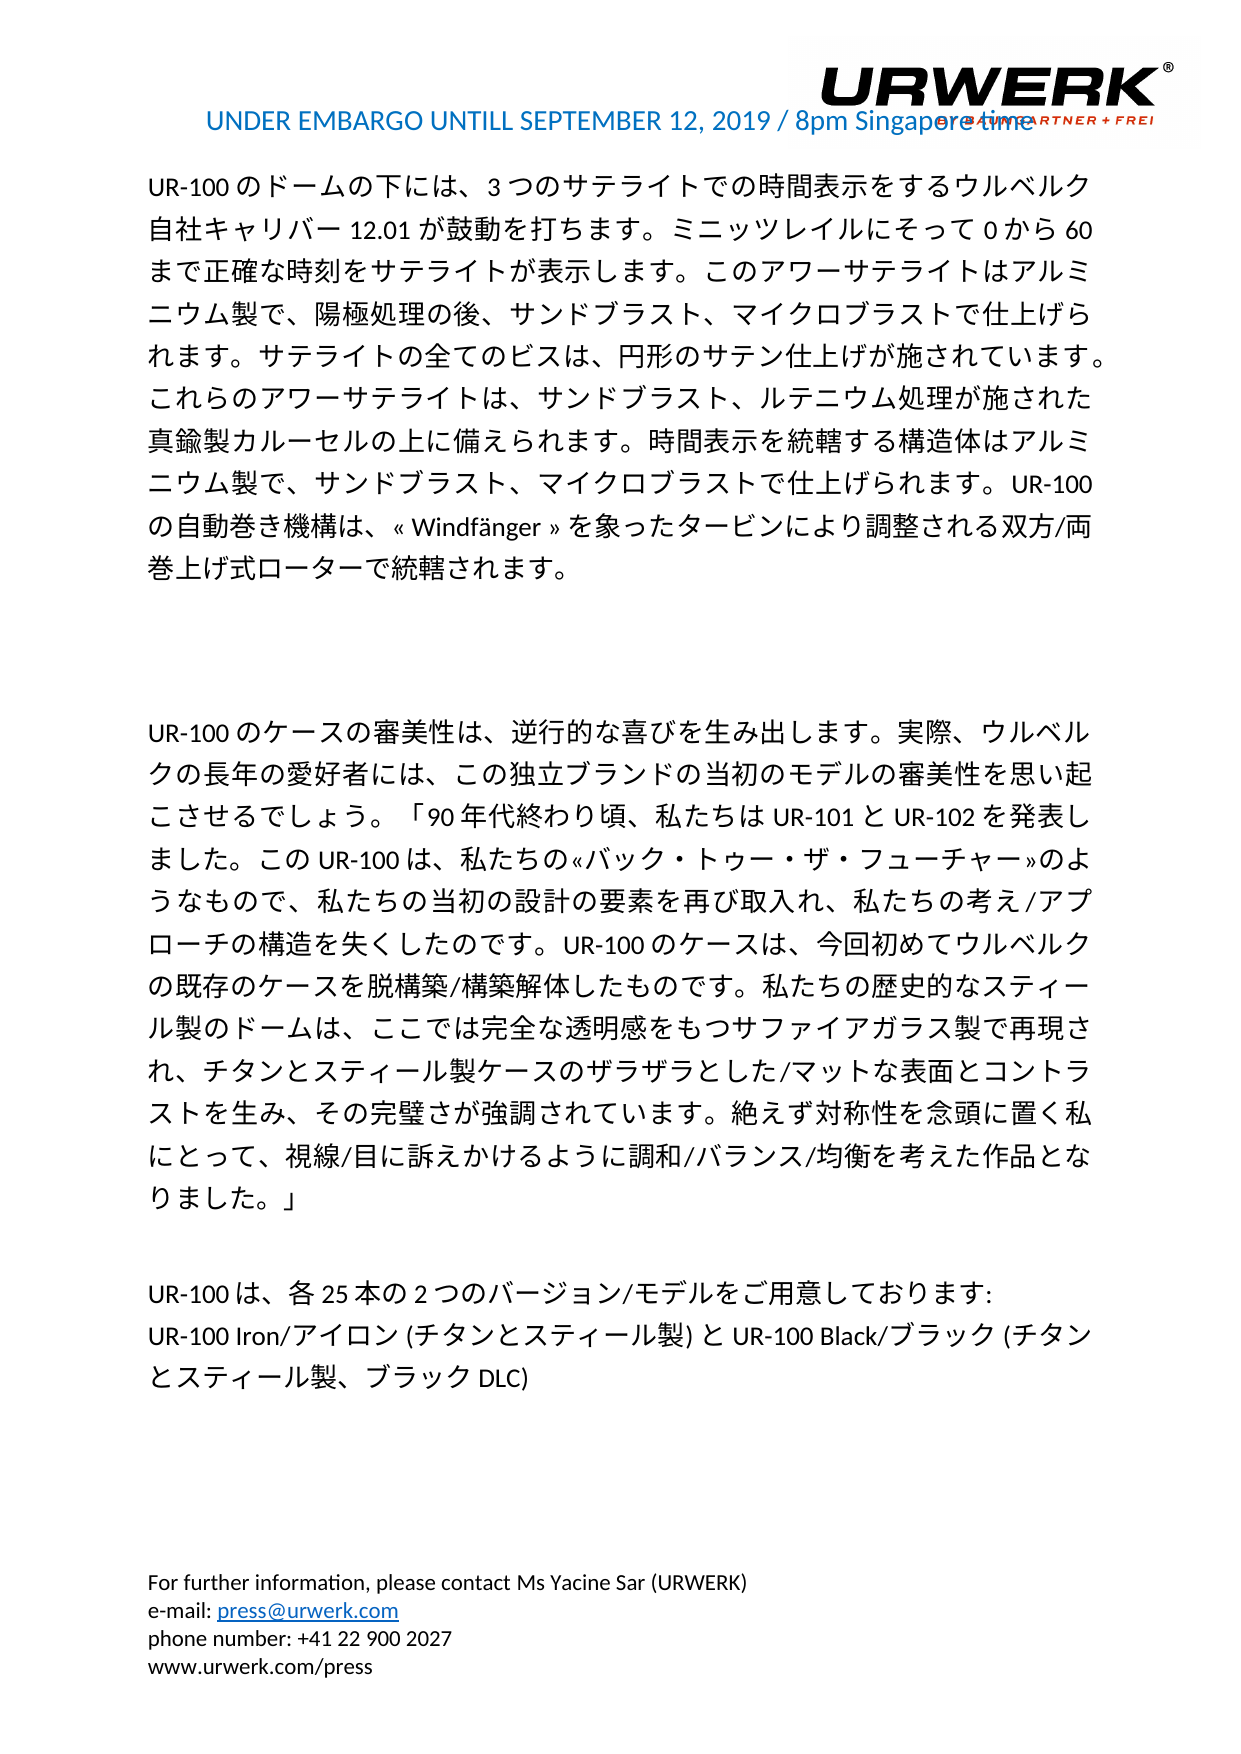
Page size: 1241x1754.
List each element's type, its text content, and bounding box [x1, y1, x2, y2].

picture [787, 36, 1202, 149]
text UR-100のケースの審美性は、逆行的な喜びを生み出します。実際、ウルベルクの長年の愛好者には、この独立ブランドの当初のモデルの審美性を思い起こさせるでしょう。「90年代終わり頃、私たちはUR-101とUR-102を発表しました。このUR-100は、私たちの«バック・トゥー・ザ・フューチャー»のようなもので、私たちの当初の設計の要素を再び取入れ、私たちの考え/アプローチの構造を失くしたのです。UR-100のケースは、今回初めてウルベルクの既存のケースを脱構築/構築解体したものです。私たちの歴史的なスティール製のドームは、ここでは完全な透明感をもつサファイアガラス製で再現され、チタンとスティール製ケースのザラザラとした/マットな表面とコントラストを生み、その完璧さが強調されています。絶えず対称性を念頭に置く私にとって、視線/目に訴えかけるように調和/バランス/均衡を考えた作品となりました。」 [148, 711, 1093, 1216]
text UR-100のドームの下には、3つのサテライトでの時間表示をするウルベルク自社キャリバー12.01 が鼓動を打ちます。ミニッツレイルにそって0から60まで正確な時刻をサテライトが表示します。このアワーサテライトはアルミニウム製で、陽極処理の後、サンドブラスト、マイクロブラストで仕上げられます。サテライトの全てのビスは、円形のサテン仕上げが施されています。これらのアワーサテライトは、サンドブラスト、ルテニウム処理が施された真鍮製カルーセルの上に備えられます。時間表示を統轄する構造体はアルミニウム製で、サンドブラスト、マイクロブラストで仕上げられます。UR-100 の自動巻き機構は、« Windfänger » を象ったタービンにより調整される双方/両巻上げ式ローターで統轄されます。 [148, 165, 1093, 586]
text UR-100 Iron/アイロン (チタンとスティール製) とUR-100 Black/ブラック (チタンとスティール製、ブラックDLC) [148, 1314, 1093, 1396]
text UR-100は、各25本の2つのバージョン/モデルをご用意しております: [148, 1272, 1093, 1311]
